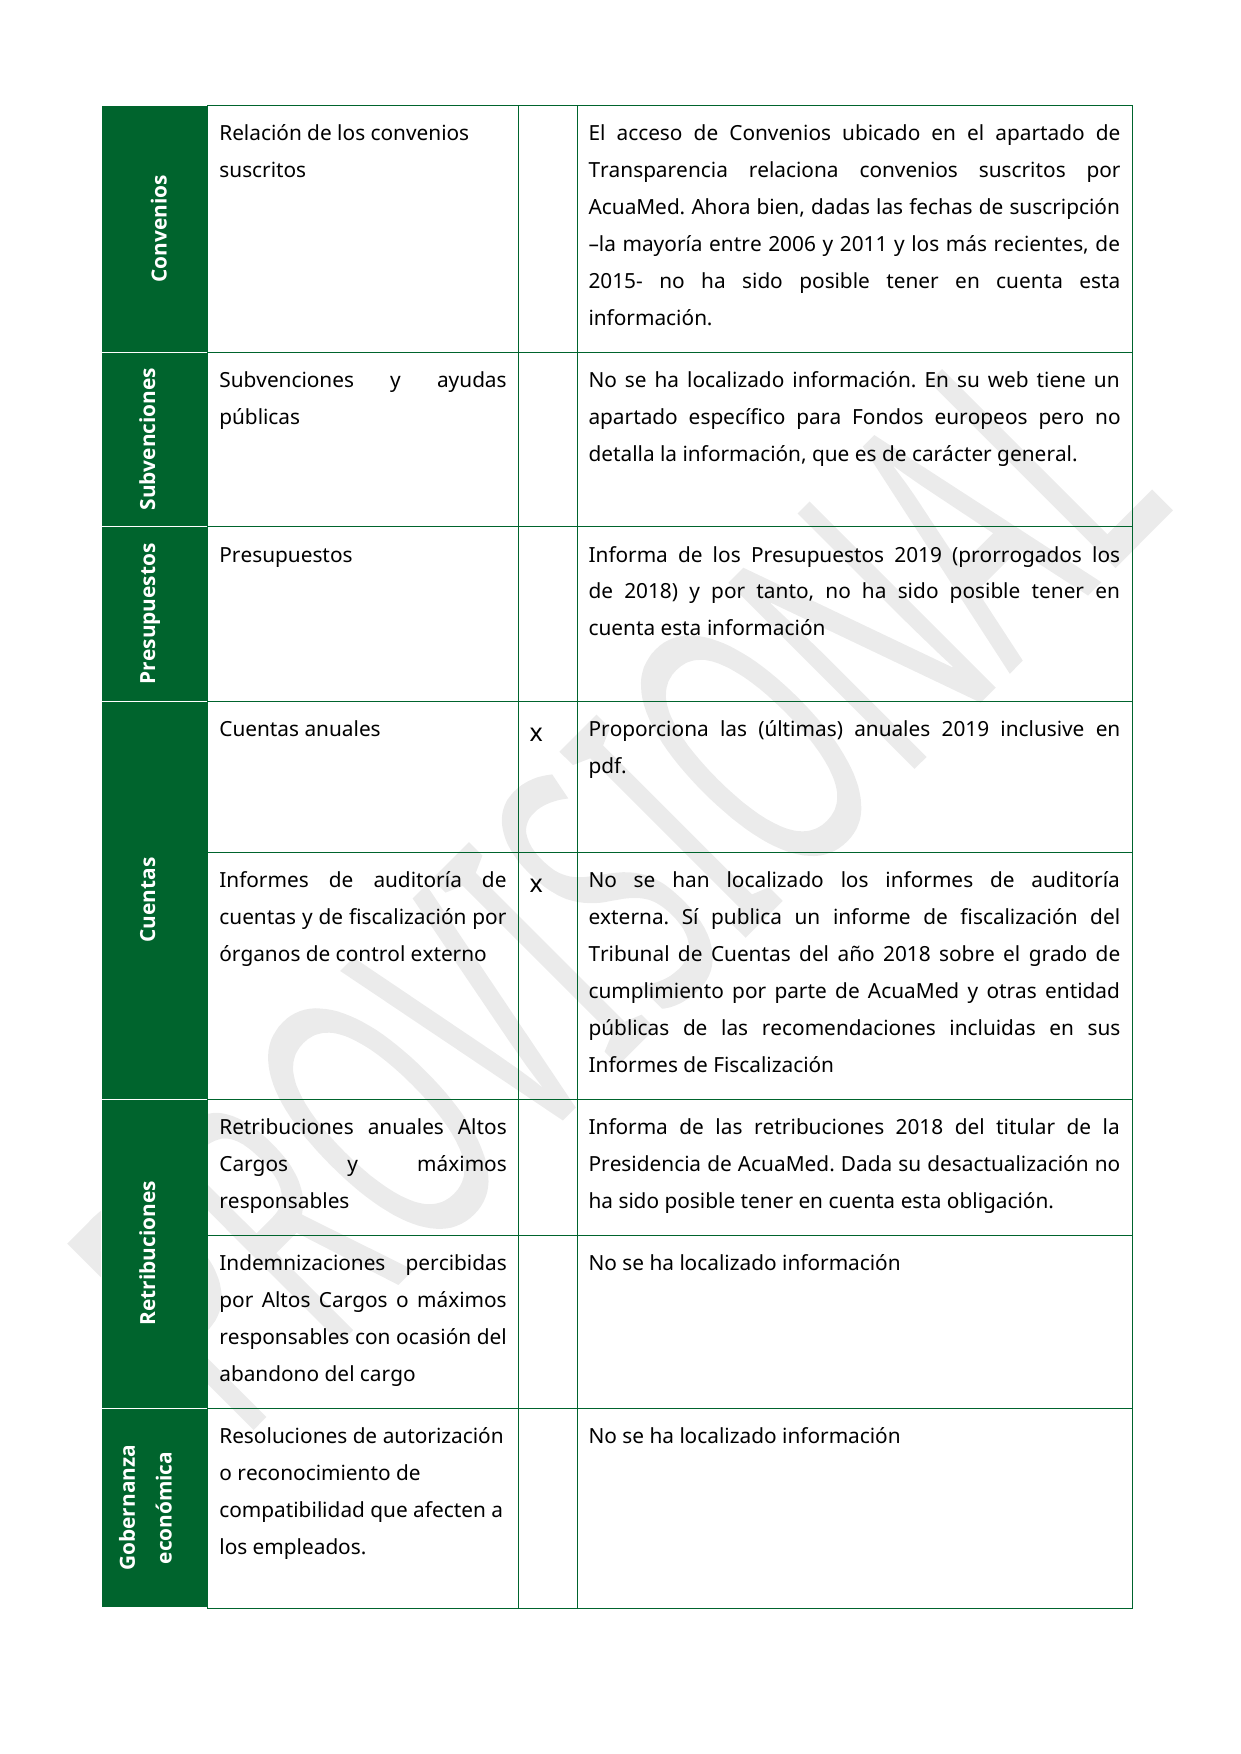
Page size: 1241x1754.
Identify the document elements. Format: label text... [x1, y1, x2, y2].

table_cell Retribuciones anuales Altos Cargos y máximos responsables [208, 1100, 518, 1235]
table_cell [519, 353, 577, 526]
table_cell Presupuestos [102, 527, 207, 701]
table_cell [578, 1409, 1132, 1607]
table_cell [519, 1236, 577, 1408]
table_cell No se ha localizado información. En su web tiene un apartado específico para Fondos europeos pero no detalla la información, que es de carácter general. [578, 353, 1132, 526]
table_cell Resoluciones de autorización o reconocimiento de compatibilidad que afecten a los empleados. [208, 1409, 518, 1607]
table_cell El acceso de Convenios ubicado en el apartado de Transparencia relaciona convenios suscritos por AcuaMed. Ahora bien, dadas las fechas de suscripción –la mayoría entre 2006 y 2011 y los más recientes, de 2015- no ha sido posible tener en cuenta esta información. [578, 106, 1132, 352]
table_cell Informa de las retribuciones 2018 del titular de la Presidencia de AcuaMed. Dada su desactualización no ha sido posible tener en cuenta esta obligación. [578, 1100, 1132, 1235]
table_cell Relación de los convenios suscritos [208, 106, 518, 352]
table_cell Presupuestos [208, 527, 518, 701]
table_cell [519, 106, 577, 352]
table_cell x [519, 702, 577, 852]
table_cell No se han localizado los informes de auditoría externa. Sí publica un informe de fiscalización del Tribunal de Cuentas del año 2018 sobre el grado de cumplimiento por parte de AcuaMed y otras entidad públicas de las recomendaciones incluidas en sus Informes de Fiscalización [578, 853, 1132, 1099]
table_cell Subvenciones [102, 353, 207, 526]
table_cell Retribuciones [102, 1100, 207, 1408]
table_cell Cuentas [102, 702, 207, 1099]
table_cell Convenios [102, 106, 207, 352]
table_cell Informes de auditoría de cuentas y de fiscalización por órganos de control externo [208, 853, 518, 1099]
table_cell [519, 1409, 577, 1607]
table_cell Proporciona las (últimas) anuales 2019 inclusive en pdf. [578, 702, 1132, 852]
table_cell [519, 1100, 577, 1235]
table_cell Informa de los Presupuestos 2019 (prorrogados los de 2018) y por tanto, no ha sido posible tener en cuenta esta información [578, 527, 1132, 701]
table_cell x [519, 853, 577, 1099]
table_cell [519, 527, 577, 701]
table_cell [102, 1409, 207, 1607]
table_cell Cuentas anuales [208, 702, 518, 852]
table_cell Indemnizaciones percibidas por Altos Cargos o máximos responsables con ocasión del abandono del cargo [208, 1236, 518, 1408]
table_cell No se ha localizado información [578, 1236, 1132, 1408]
table_cell Subvenciones y ayudas públicas [208, 353, 518, 526]
